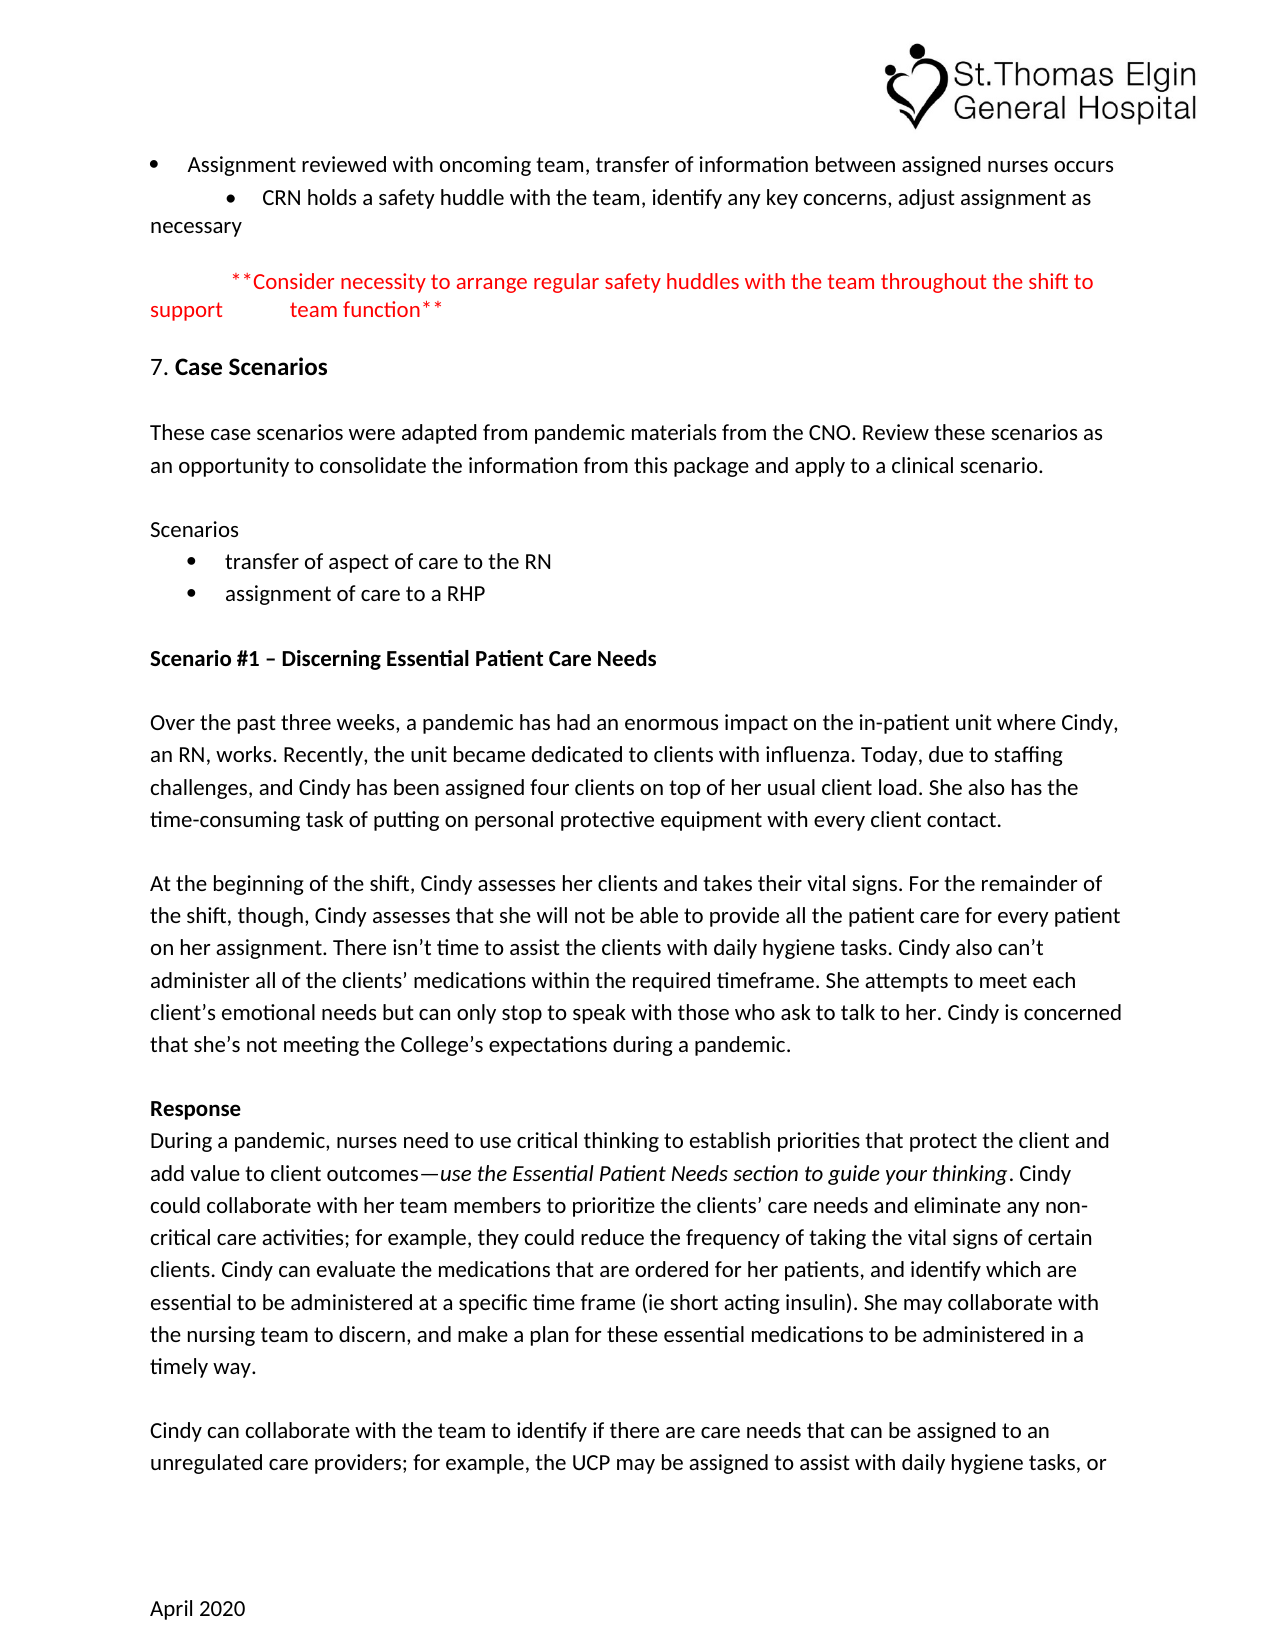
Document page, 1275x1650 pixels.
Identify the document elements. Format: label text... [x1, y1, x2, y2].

text During a pandemic, nurses need to use critical thinking to establish priorities that protect the client and add value to client outcomes—use the Essential Patient Needs section to guide your thinking. Cindy could collaborate with her team members to prioritize the clients’ care needs and eliminate any non-critical care activities; for example, they could reduce the frequency of taking the vital signs of certain clients. Cindy can evaluate the medications that are ordered for her patients, and identify which are essential to be administered at a specific time frame (ie short acting insulin). She may collaborate with the nursing team to discern, and make a plan for these essential medications to be administered in a timely way. [150, 1127, 1125, 1380]
text 7. Case Scenarios [150, 351, 1125, 382]
text Response [150, 1094, 1125, 1122]
list assignment of care to a RHP [187, 579, 1125, 607]
text These case scenarios were adapted from pandemic materials from the CNO. Review these scenarios as an opportunity to consolidate the information from this package and apply to a clinical scenario. [150, 418, 1125, 479]
text At the beginning of the shift, Cindy assesses her clients and takes their vital signs. For the remainder of the shift, though, Cindy assesses that she will not be able to provide all the patient care for every patient on her assignment. There isn’t time to assist the clients with daily hygiene tasks. Cindy also can’t administer all of the clients’ medications within the required timeframe. She attempts to meet each client’s emotional needs but can only stop to speak with those who ask to talk to her. Cindy is concerned that she’s not meeting the College’s expectations during a pandemic. [150, 869, 1125, 1058]
text Scenarios [150, 515, 1125, 543]
list **Consider necessity to arrange regular safety huddles with the team throughout the shift to support team function** [150, 267, 1125, 323]
text Scenario #1 – Discerning Essential Patient Care Needs [150, 644, 1125, 672]
list transfer of aspect of care to the RN [187, 547, 1125, 575]
list • CRN holds a safety huddle with the team, identify any key concerns, adjust assignment as necessary [150, 183, 1125, 239]
list Assignment reviewed with oncoming team, transfer of information between assigned nurses occurs [150, 150, 1125, 178]
picture [879, 37, 1213, 150]
text Over the past three weeks, a pandemic has had an enormous impact on the in-patient unit where Cindy, an RN, works. Recently, the unit became dedicated to clients with influenza. Today, due to staffing challenges, and Cindy has been assigned four clients on top of her usual client load. She also has the time-consuming task of putting on personal protective equipment with every client contact. [150, 708, 1125, 833]
